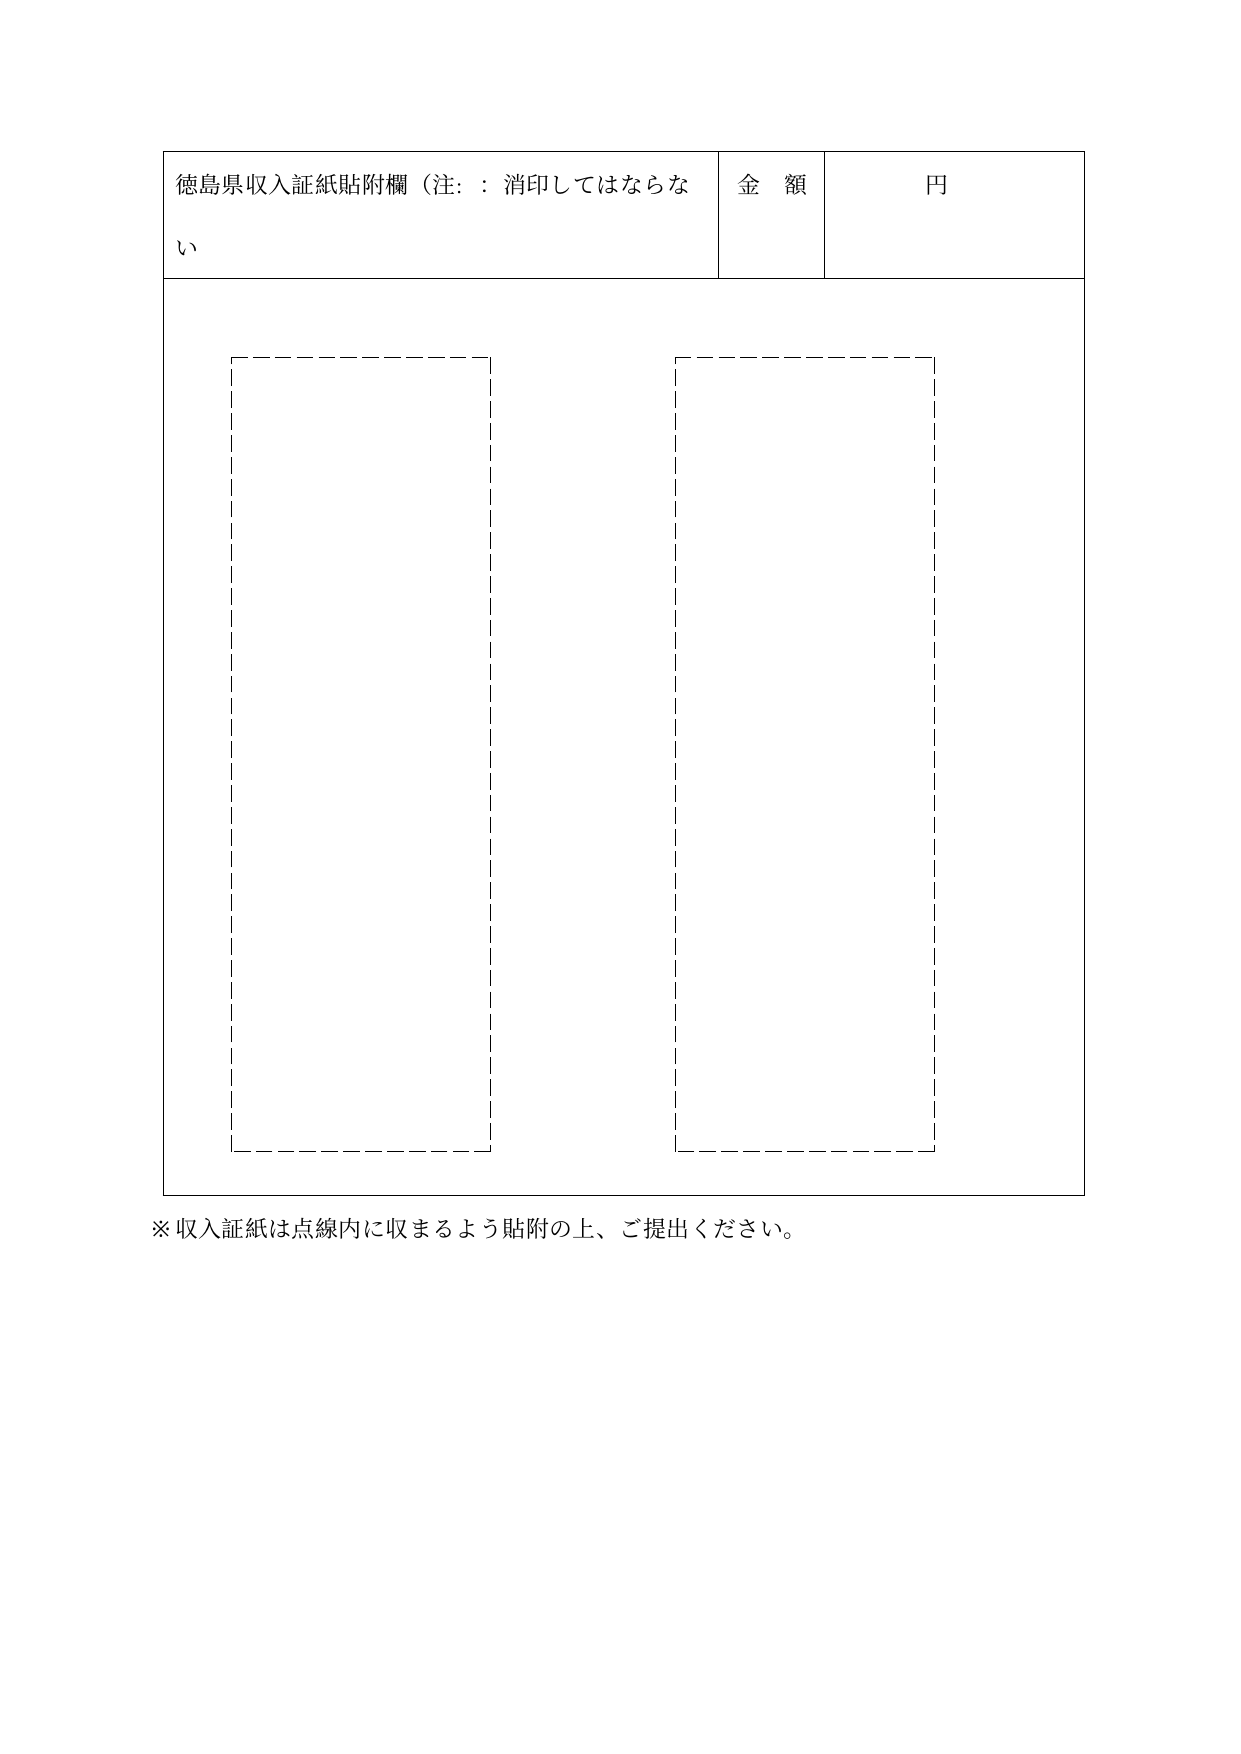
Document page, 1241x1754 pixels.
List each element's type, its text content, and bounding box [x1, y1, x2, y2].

table_header 金 額 [719, 152, 824, 278]
table_cell [164, 279, 1084, 1195]
text ※収入証紙は点線内に収まるよう貼附の上、ご提出ください。 [151, 1196, 1089, 1259]
table_header 円 [825, 152, 1084, 278]
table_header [164, 152, 718, 278]
